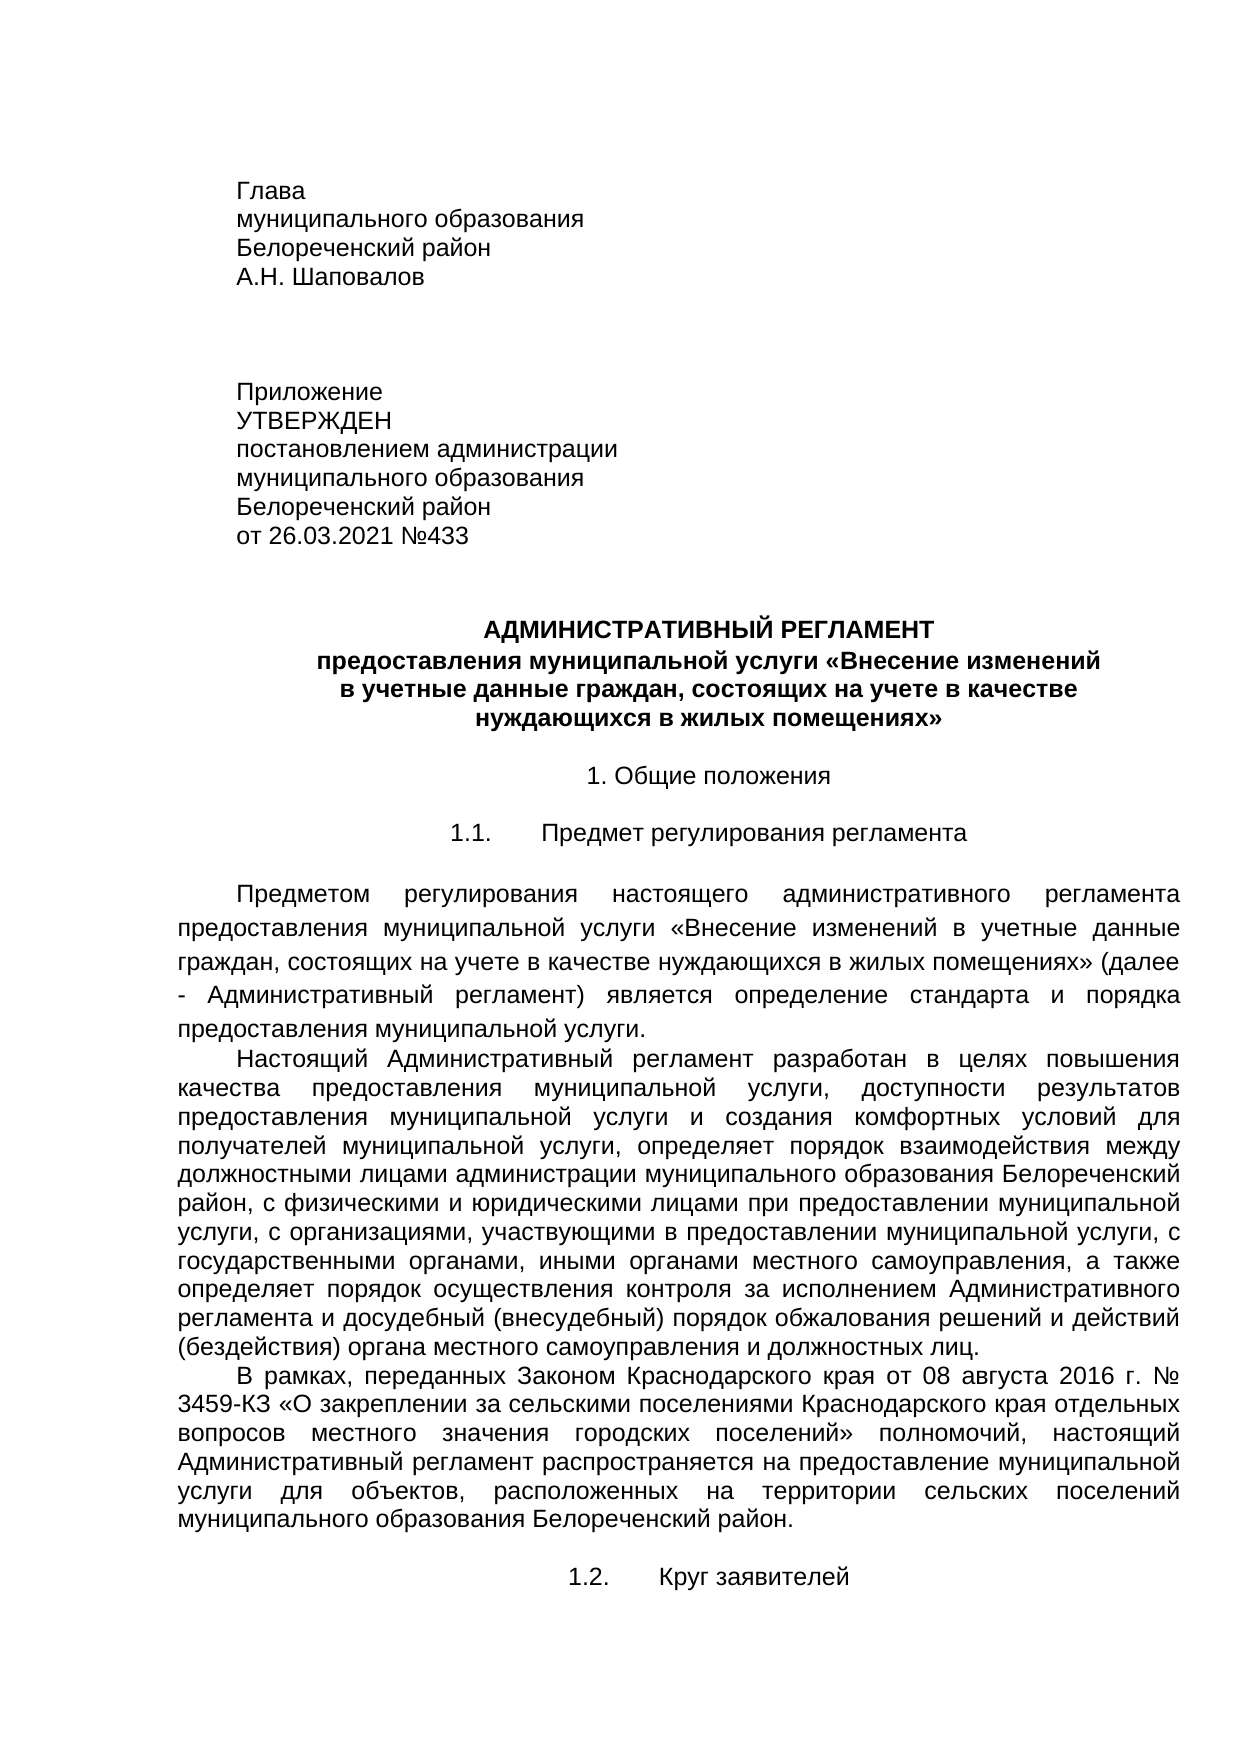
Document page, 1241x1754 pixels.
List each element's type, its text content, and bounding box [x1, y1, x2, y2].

text УТВЕРЖДЕН [177, 406, 1181, 434]
text Белореченский район [177, 492, 1181, 521]
text А.Н. Шаповалов [177, 262, 1181, 291]
text 1. Общие положения [177, 761, 1181, 789]
text нуждающихся в жилых помещениях» [177, 703, 1181, 732]
text АДМИНИСТРАТИВНЫЙ РЕГЛАМЕНТ [177, 612, 1181, 646]
text в учетные данные граждан, состоящих на учете в качестве [177, 674, 1181, 703]
text от 26.03.2021 №433 [177, 521, 1181, 549]
text постановлением администрации [177, 434, 1181, 463]
list Круг заявителей [177, 1562, 1181, 1591]
text муниципального образования [177, 463, 1181, 492]
text Приложение [177, 377, 1181, 406]
text В рамках, переданных Законом Краснодарского края от 08 августа . № 3459-КЗ «О закреплении за сельскими поселениями Краснодарского края отдельных вопросов местного значения городских поселений» полномочий, настоящий Административный регламент распространяется на предоставление муниципальной услуги для объектов, расположенных на территории сельских поселений муниципального образования Белореченский район. [177, 1361, 1181, 1533]
text Белореченский район [177, 233, 1181, 262]
text Настоящий Административный регламент разработан в целях повышения качества предоставления муниципальной услуги, доступности результатов предоставления муниципальной услуги и создания комфортных условий для получателей муниципальной услуги, определяет порядок взаимодействия между должностными лицами администрации муниципального образования Белореченский район, с физическими и юридическими лицами при предоставлении муниципальной услуги, с организациями, участвующими в предоставлении муниципальной услуги, с государственными органами, иными органами местного самоуправления, а также определяет порядок осуществления контроля за исполнением Административного регламента и досудебный (внесудебный) порядок обжалования решений и действий (бездействия) органа местного самоуправления и должностных лиц. [177, 1044, 1181, 1361]
text Глава [177, 176, 1181, 204]
text муниципального образования [177, 204, 1181, 233]
text Предметом регулирования настоящего административного регламента предоставления муниципальной услуги «Внесение изменений в учетные данные граждан, состоящих на учете в качестве нуждающихся в жилых помещениях» (далее - Административный регламент) является определение стандарта и порядка предоставления муниципальной услуги. [177, 876, 1181, 1044]
list Предмет регулирования регламента [177, 818, 1181, 847]
text предоставления муниципальной услуги «Внесение изменений [177, 646, 1181, 674]
